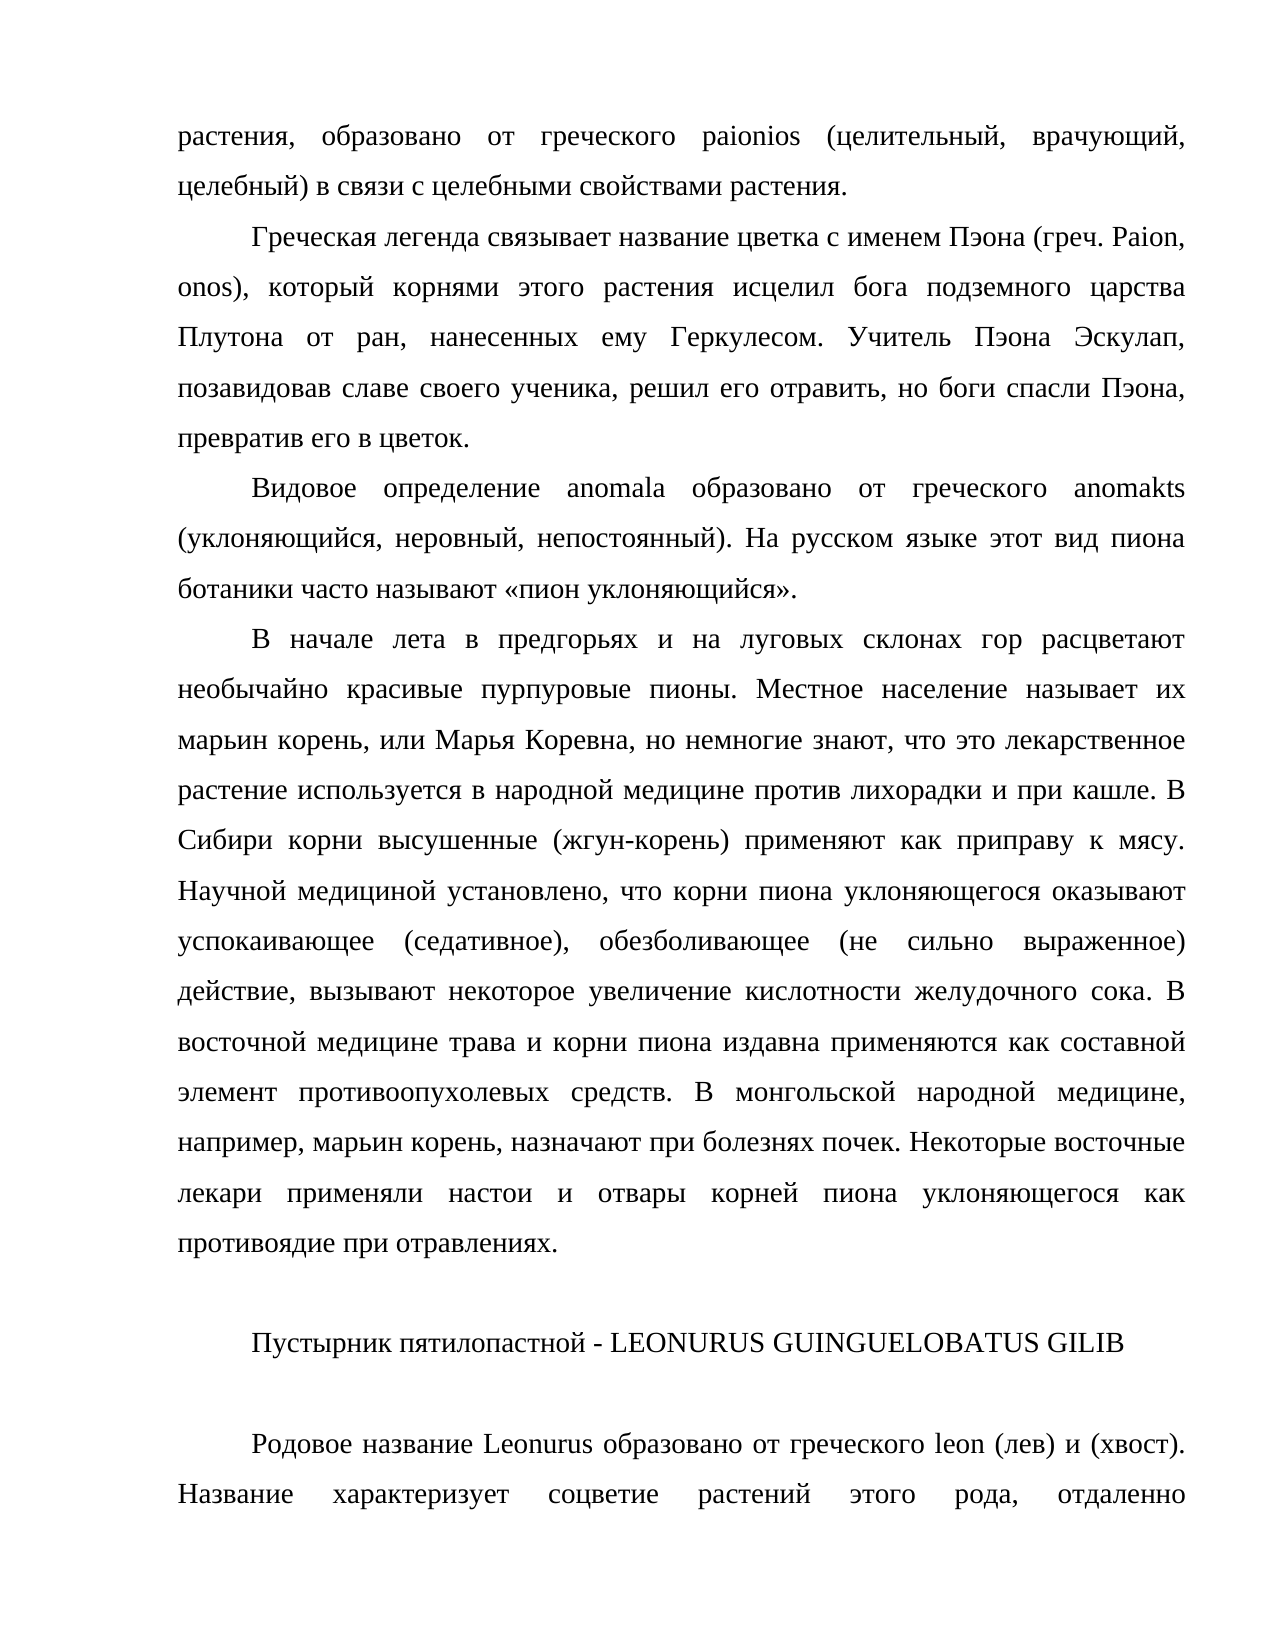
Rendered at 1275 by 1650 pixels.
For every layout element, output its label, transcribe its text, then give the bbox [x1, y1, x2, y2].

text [177, 1426, 1186, 1510]
text Греческая легенда связывает название цветка с именем Пэона (греч. Paion, onos), который корнями этого растения исцелил бога подземного царства Плутона от ран, нанесенных ему Геркулесом. Учитель Пэона Эскулап, позавидовав славе своего ученика, решил его отравить, но боги спасли Пэона, превратив его в цветок. [177, 219, 1186, 453]
text Пустырник пятилопастной - LEONURUS GUINGUELOBATUS GILIB [177, 1326, 1186, 1359]
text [177, 118, 1186, 202]
text Видовое определение anomala образовано от греческого anomakts (уклоняющийся, неровный, непостоянный). На русском языке этот вид пиона ботаники часто называют «пион уклоняющийся». [177, 470, 1186, 604]
text В начале лета в предгорьях и на луговых склонах гор расцветают необычайно красивые пурпуровые пионы. Местное население называет их марьин корень, или Марья Коревна, но немногие знают, что это лекарственное растение используется в народной медицине против лихорадки и при кашле. В Сибири корни высушенные (жгун-корень) применяют как приправу к мясу. Научной медициной установлено, что корни пиона уклоняющегося оказывают успокаивающее (седативное), обезболивающее (не сильно выраженное) действие, вызывают некоторое увеличение кислотности желудочного сока. В восточной медицине трава и корни пиона издавна применяются как составной элемент противоопухолевых средств. В монгольской народной медицине, например, марьин корень, назначают при болезнях почек. Некоторые восточные лекари применяли настои и отвары корней пиона уклоняющегося как противоядие при отравлениях. [177, 621, 1186, 1258]
